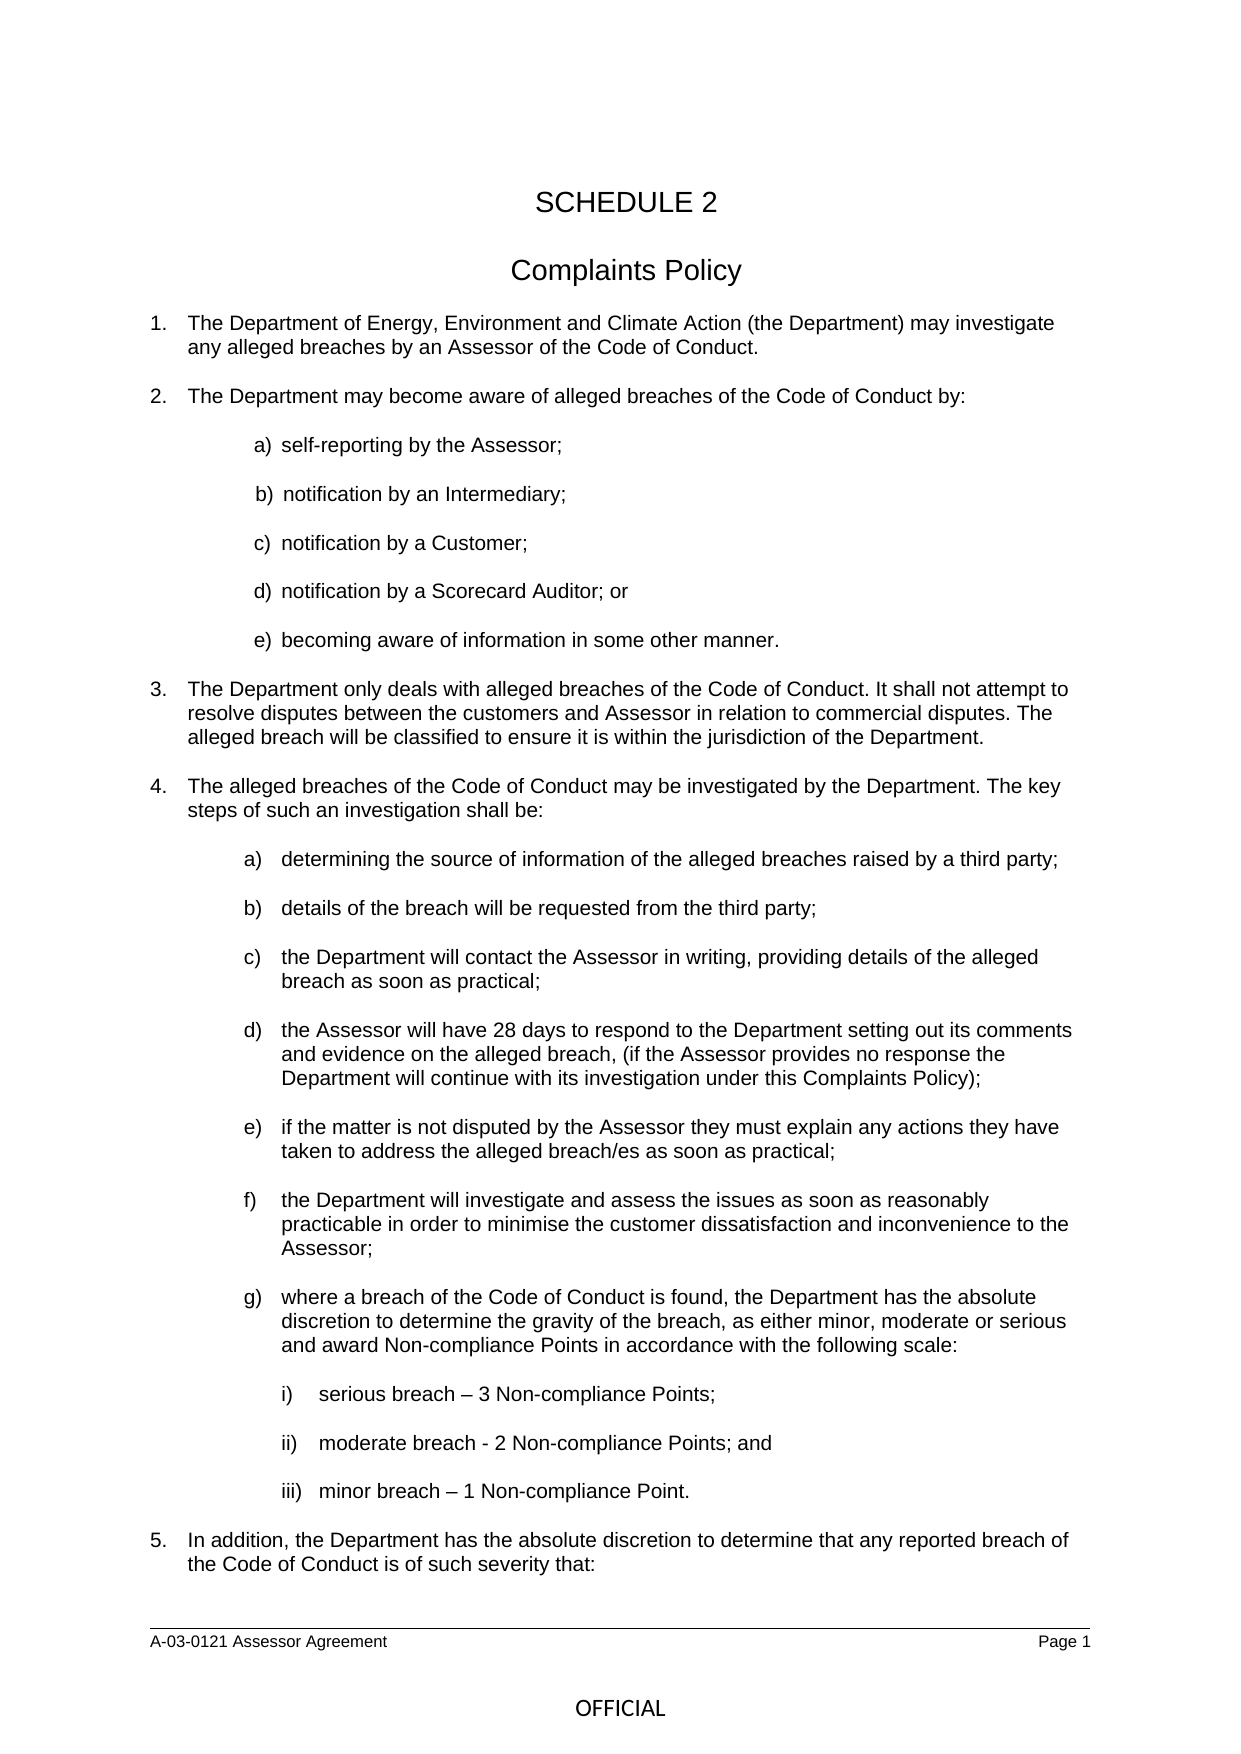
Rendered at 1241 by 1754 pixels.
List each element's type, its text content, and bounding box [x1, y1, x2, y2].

list The Department only deals with alleged breaches of the Code of Conduct. It shall not attempt to resolve disputes between the customers and Assessor in relation to commercial disputes. The alleged breach will be classified to ensure it is within the jurisdiction of the Department. [150, 677, 1090, 749]
list The Department may become aware of alleged breaches of the Code of Conduct by: [150, 383, 1090, 407]
list the Department will investigate and assess the issues as soon as reasonably practicable in order to minimise the customer dissatisfaction and inconvenience to the Assessor; [244, 1188, 1090, 1259]
list The Department of Energy, Environment and Climate Action (the Department) may investigate any alleged breaches by an Assessor of the Code of Conduct. [150, 311, 1090, 358]
list determining the source of information of the alleged breaches raised by a third party; [244, 847, 1090, 871]
list moderate breach - 2 Non-compliance Points; and [281, 1430, 1090, 1454]
list details of the breach will be requested from the third party; [244, 896, 1090, 920]
list In addition, the Department has the absolute discretion to determine that any reported breach of the Code of Conduct is of such severity that: [150, 1528, 1090, 1576]
list if the matter is not disputed by the Assessor they must explain any actions they have taken to address the alleged breach/es as soon as practical; [244, 1115, 1090, 1163]
list where a breach of the Code of Conduct is found, the Department has the absolute discretion to determine the gravity of the breach, as either minor, moderate or serious and award Non-compliance Points in accordance with the following scale: [244, 1284, 1090, 1356]
list self-reporting by the Assessor; [253, 432, 1090, 456]
list The alleged breaches of the Code of Conduct may be investigated by the Department. The key steps of such an investigation shall be: [150, 774, 1090, 822]
subtitle SCHEDULE 2 [162, 185, 1090, 218]
list becoming aware of information in some other manner. [253, 628, 1090, 652]
list serious breach – 3 Non-compliance Points; [281, 1381, 1090, 1405]
list notification by a Scorecard Auditor; or [253, 579, 1090, 603]
list minor breach – 1 Non-compliance Point. [281, 1479, 1090, 1503]
list notification by an Intermediary; [255, 481, 1090, 505]
list the Department will contact the Assessor in writing, providing details of the alleged breach as soon as practical; [244, 945, 1090, 993]
list notification by a Customer; [253, 530, 1090, 554]
subtitle Complaints Policy [162, 253, 1090, 287]
list the Assessor will have 28 days to respond to the Department setting out its comments and evidence on the alleged breach, (if the Assessor provides no response the Department will continue with its investigation under this Complaints Policy); [244, 1018, 1090, 1090]
